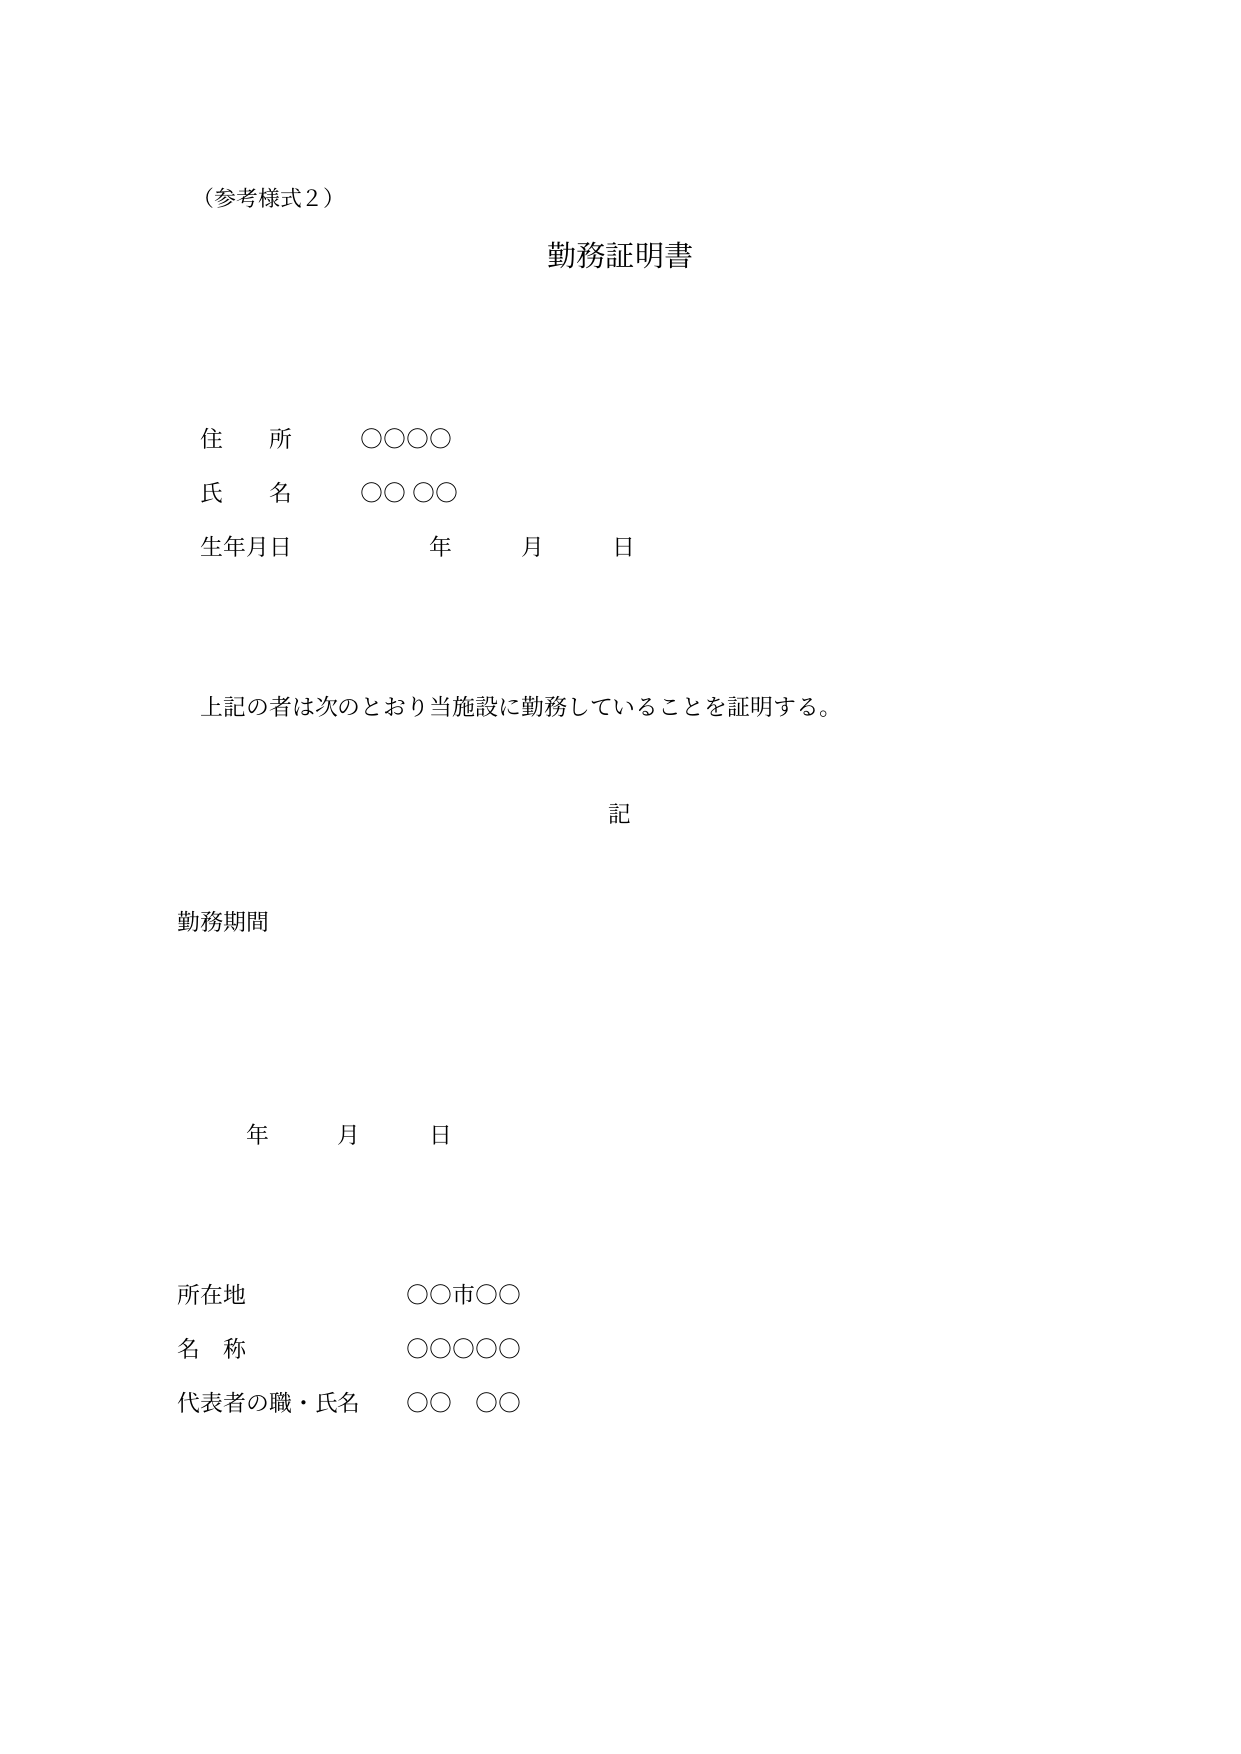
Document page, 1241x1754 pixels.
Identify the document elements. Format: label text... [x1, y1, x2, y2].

text 住 所 ○○○○ [177, 419, 1063, 456]
text 生年月日 年 月 日 [177, 527, 1063, 564]
text 名 称 ○○○○○ [177, 1329, 1063, 1366]
text 年 月 日 [177, 1114, 1063, 1152]
text 所在地 ○○市○○ [177, 1275, 1063, 1312]
text 記 [177, 794, 1063, 832]
text 勤務証明書 [177, 217, 1063, 292]
text 勤務期間 [177, 901, 1063, 939]
text 氏 名 ○○ ○○ [177, 473, 1063, 510]
text 上記の者は次のとおり当施設に勤務していることを証明する。 [177, 687, 1063, 724]
text 代表者の職・氏名 ○○ ○○ [177, 1383, 1063, 1420]
